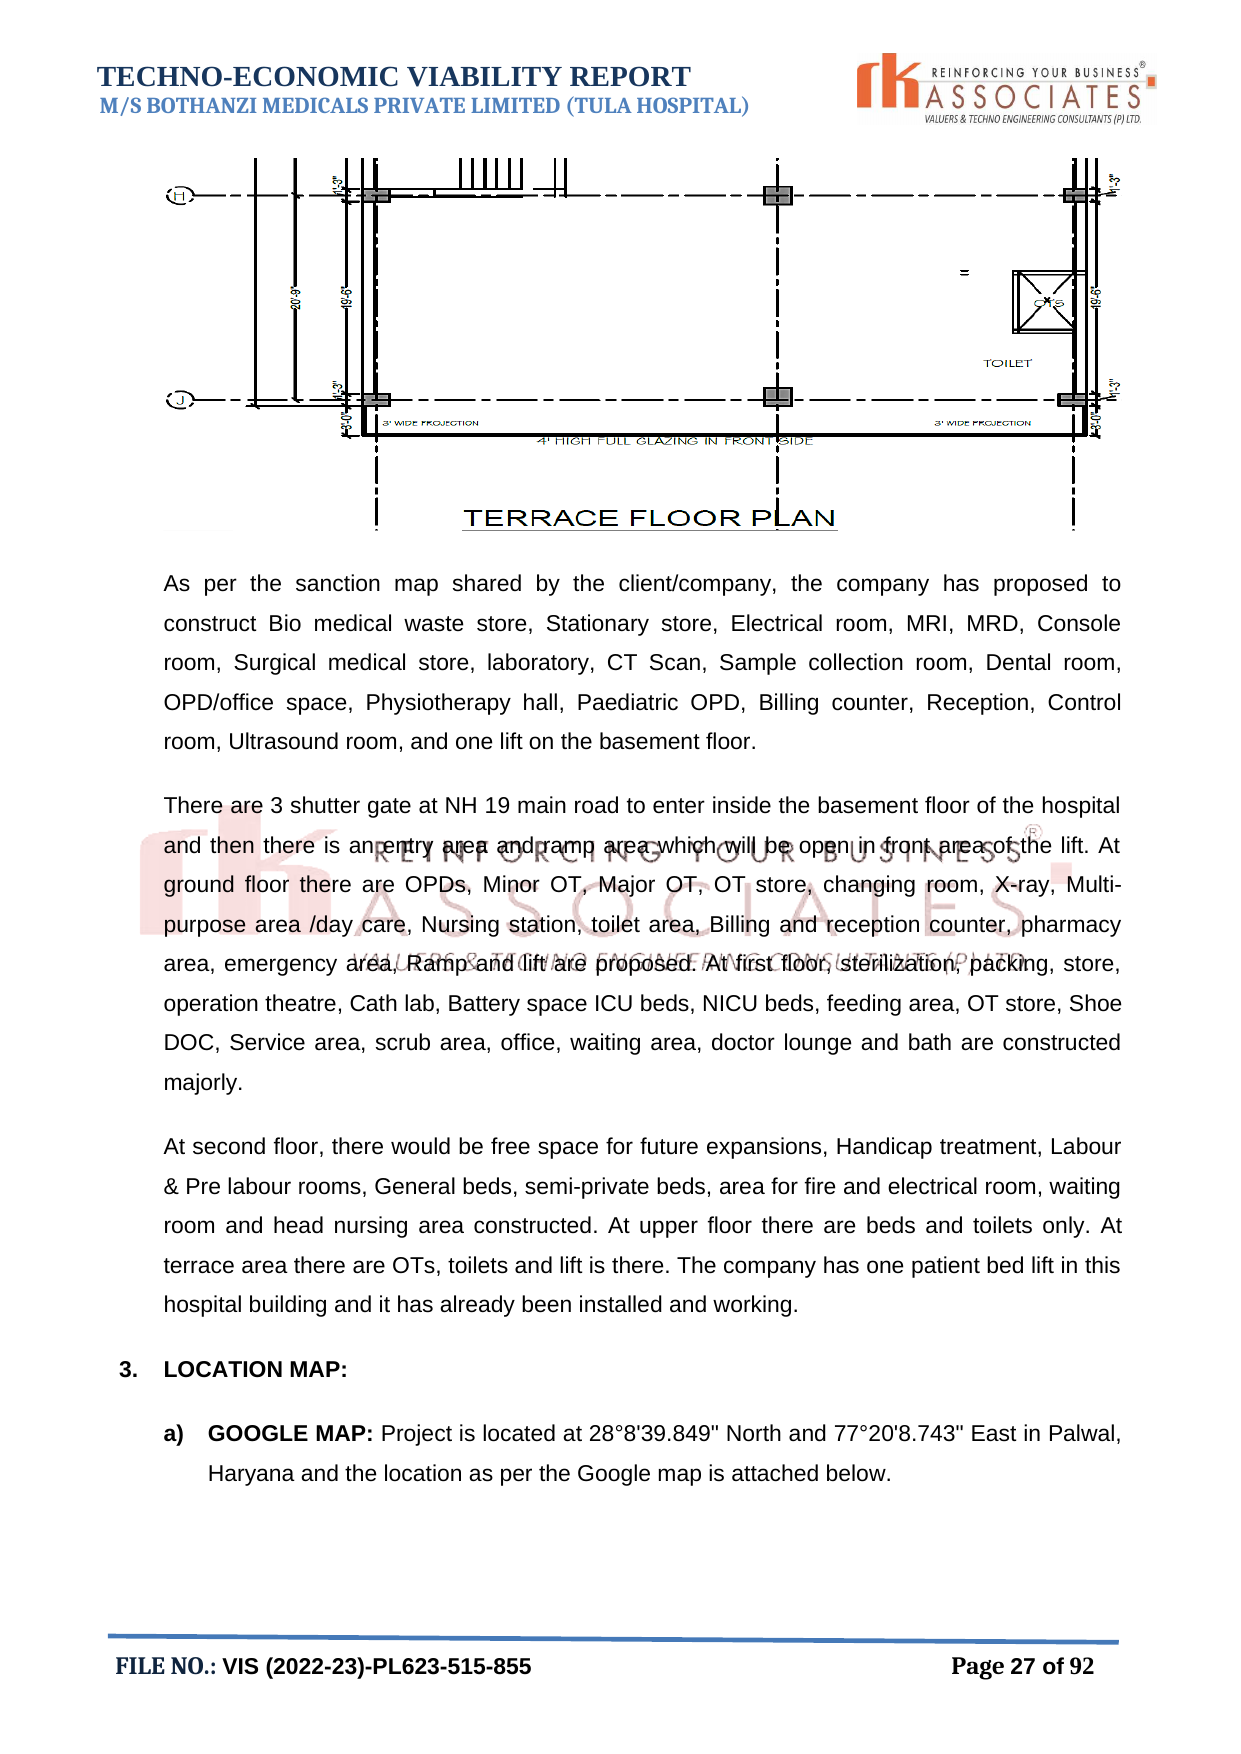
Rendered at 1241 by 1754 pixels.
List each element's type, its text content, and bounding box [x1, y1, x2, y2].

list At second floor, there would be free space for future expansions, Handicap treatment, Labour & Pre labour rooms, General beds, semi-private beds, area for fire and electrical room, waiting room and head nursing area constructed. At upper floor there are beds and toilets only. At terrace area there are OTs, toilets and lift is there. The company has one patient bed lift in this hospital building and it has already been installed and working. [163, 1133, 1123, 1318]
picture [857, 53, 1157, 125]
picture [163, 158, 1122, 531]
list GOOGLE MAP: Project is located at 28°8'39.849" North and 77°20'8.743" East in Palwal, Haryana and the location as per the Google map is attached below. [163, 1420, 1123, 1486]
list There are 3 shutter gate at NH 19 main road to enter inside the basement floor of the hospital and then there is an entry area and ramp area which will be open in front area of the lift. At ground floor there are OPDs, Minor OT, Major OT, OT store, changing room, X-ray, Multi-purpose area /day care, Nursing station, toilet area, Billing and reception counter, pharmacy area, emergency area, Ramp and lift are proposed. At first floor, sterilization, packing, store, operation theatre, Cath lab, Battery space ICU beds, NICU beds, feeding area, OT store, Shoe DOC, Service area, scrub area, office, waiting area, doctor lounge and bath are constructed majorly. [163, 792, 1123, 1095]
list As per the sanction map shared by the client/company, the company has proposed to construct Bio medical waste store, Stationary store, Electrical room, MRI, MRD, Console room, Surgical medical store, laboratory, CT Scan, Sample collection room, Dental room, OPD/office space, Physiotherapy hall, Paediatric OPD, Billing counter, Reception, Control room, Ultrasound room, and one lift on the basement floor. [163, 570, 1123, 754]
list LOCATION MAP: [119, 1356, 1123, 1382]
